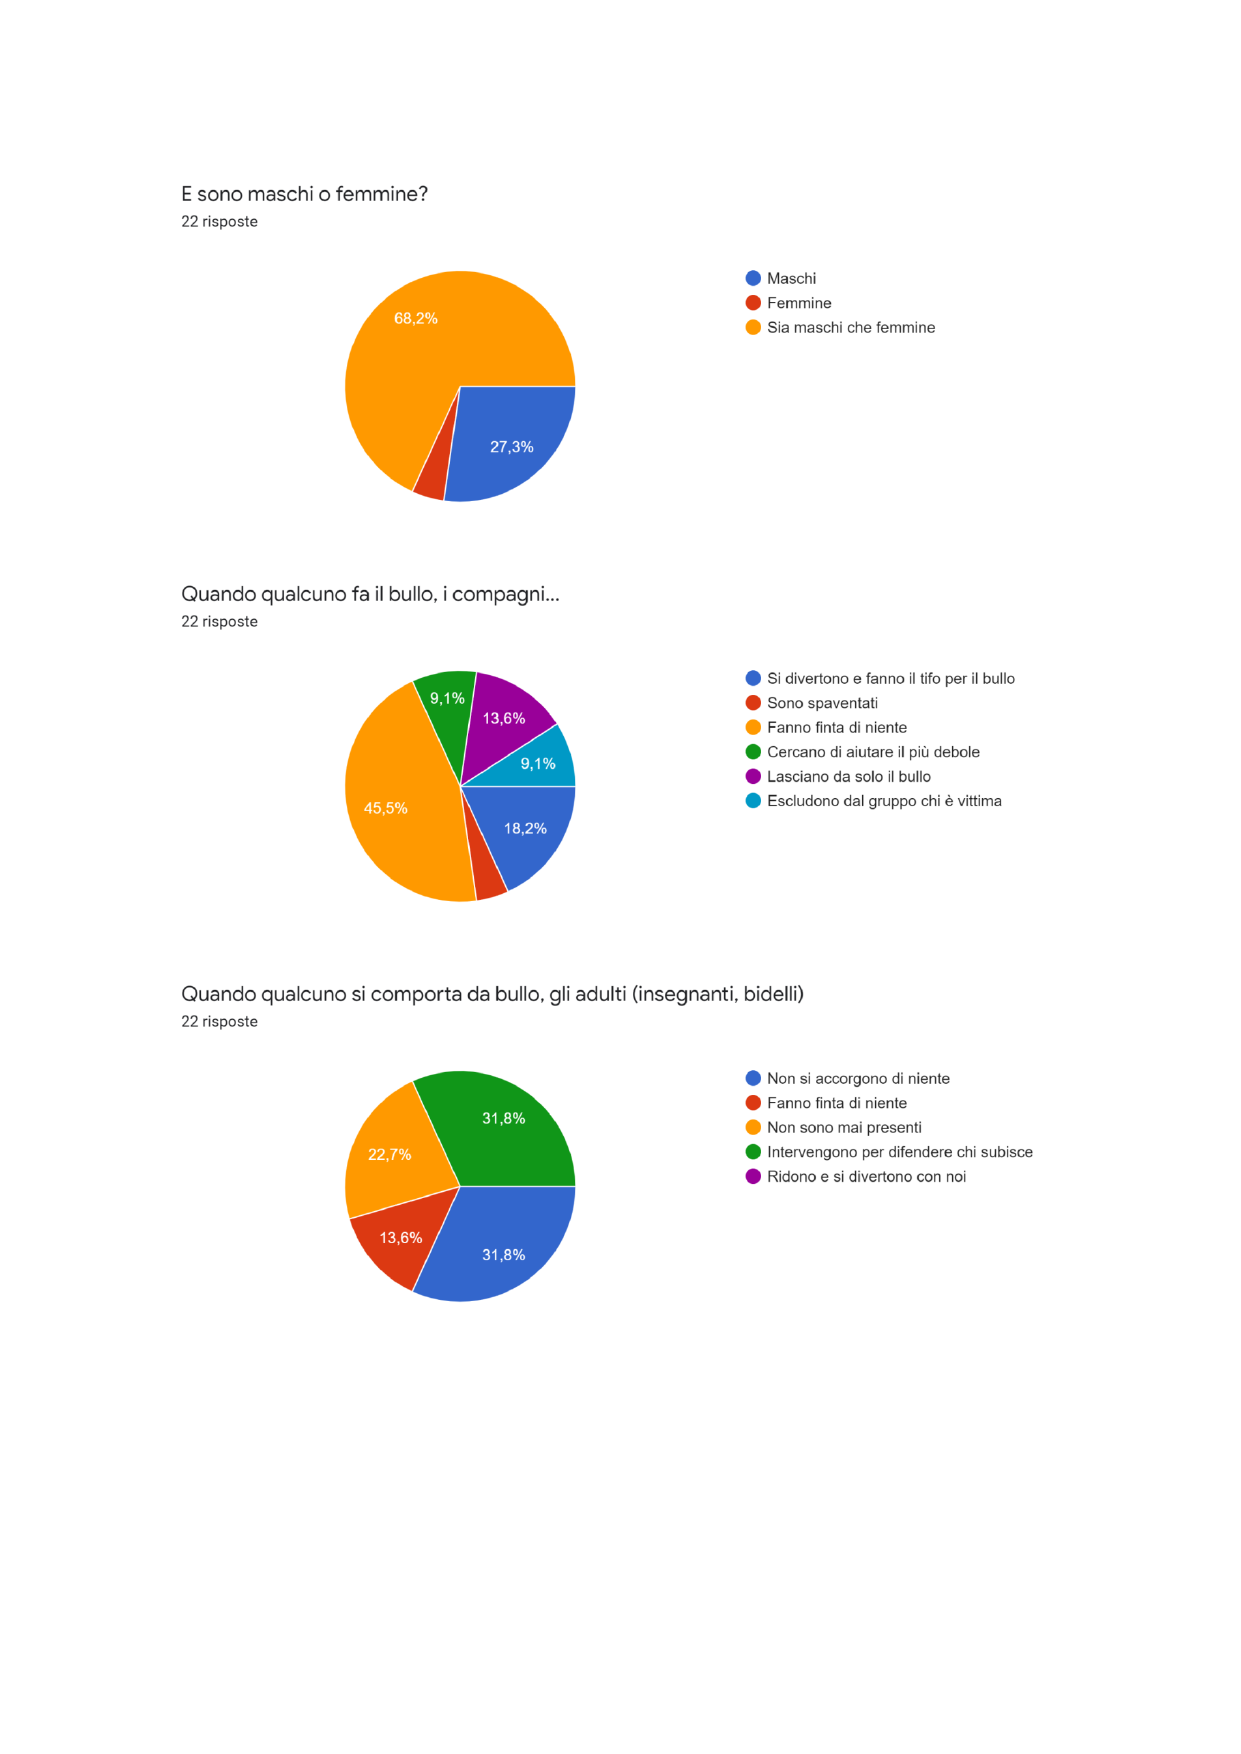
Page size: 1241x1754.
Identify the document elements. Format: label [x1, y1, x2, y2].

picture [150, 949, 1091, 1346]
picture [150, 549, 1091, 946]
picture [150, 150, 1091, 546]
